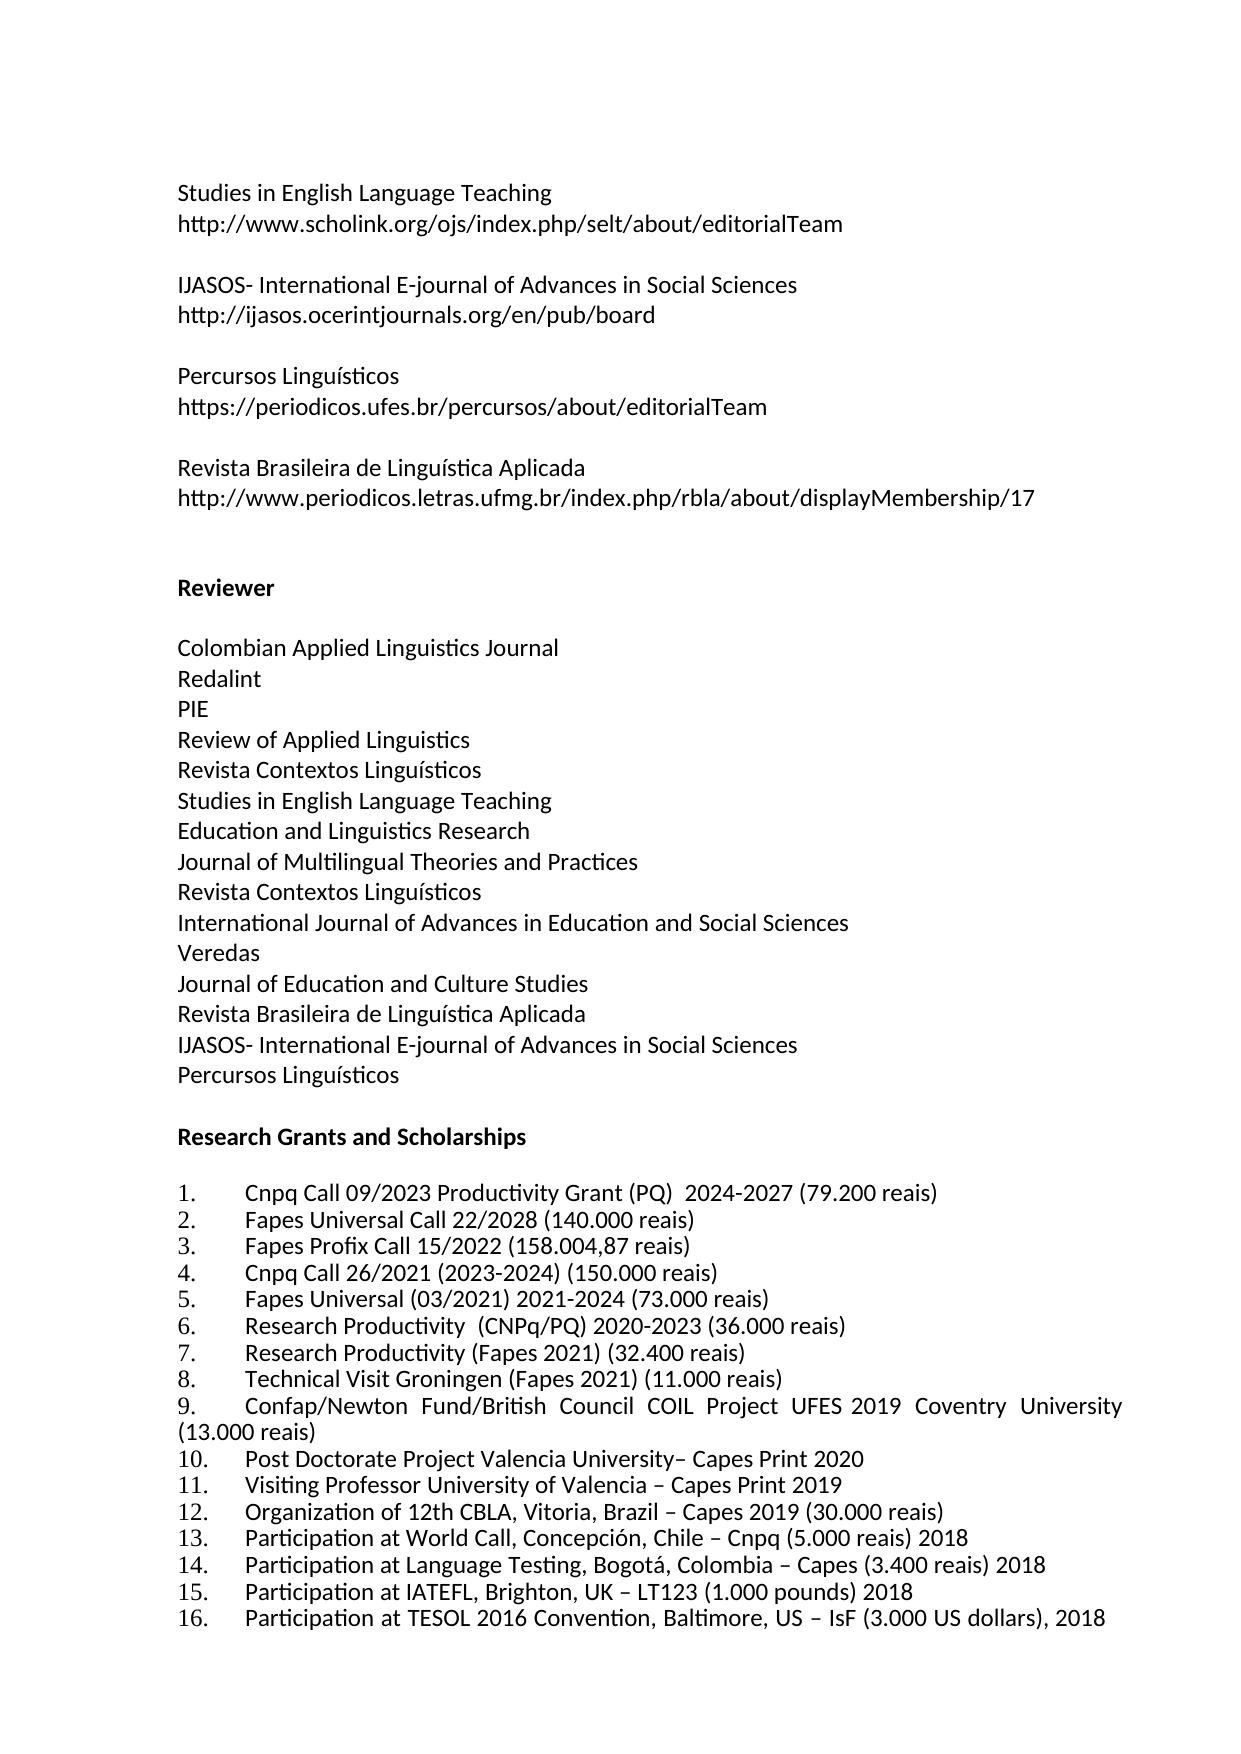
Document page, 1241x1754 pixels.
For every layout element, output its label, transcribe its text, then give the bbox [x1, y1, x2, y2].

text Veredas [177, 937, 1122, 968]
subtitle Reviewer [177, 573, 1122, 603]
text Percursos Linguísticos [177, 360, 1122, 391]
text http://www.scholink.org/ojs/index.php/selt/about/editorialTeam [177, 208, 1122, 238]
text https://periodicos.ufes.br/percursos/about/editorialTeam [177, 391, 1122, 421]
list Visiting Professor University of Valencia – Capes Print 2019 [177, 1472, 1122, 1499]
text Revista Brasileira de Linguística Aplicada [177, 452, 1122, 482]
list Research Productivity (Fapes 2021) (32.400 reais) [177, 1340, 1122, 1366]
text http://ijasos.ocerintjournals.org/en/pub/board [177, 299, 1122, 330]
list Fapes Universal Call 22/2028 (140.000 reais) [177, 1207, 1122, 1233]
text Revista Contextos Linguísticos [177, 876, 1122, 907]
list Technical Visit Groningen (Fapes 2021) (11.000 reais) [177, 1366, 1122, 1393]
text PIE [177, 693, 1122, 724]
list Cnpq Call 09/2023 Productivity Grant (PQ) 2024-2027 (79.200 reais) [177, 1180, 1122, 1207]
list Fapes Universal (03/2021) 2021-2024 (73.000 reais) [177, 1287, 1122, 1313]
list Fapes Profix Call 15/2022 (158.004,87 reais) [177, 1233, 1122, 1260]
text Education and Linguistics Research [177, 815, 1122, 846]
text Revista Brasileira de Linguística Aplicada [177, 998, 1122, 1029]
list Organization of 12th CBLA, Vitoria, Brazil – Capes 2019 (30.000 reais) [177, 1499, 1122, 1526]
text Redalint [177, 663, 1122, 693]
text Percursos Linguísticos [177, 1059, 1122, 1090]
text International Journal of Advances in Education and Social Sciences [177, 907, 1122, 937]
list Participation at TESOL 2016 Convention, Baltimore, US – IsF (3.000 US dollars), 2018 [177, 1605, 1122, 1632]
list Cnpq Call 26/2021 (2023-2024) (150.000 reais) [177, 1260, 1122, 1287]
list Participation at IATEFL, Brighton, UK – LT123 (1.000 pounds) 2018 [177, 1579, 1122, 1605]
text Research Grants and Scholarships [177, 1121, 1122, 1151]
list Participation at Language Testing, Bogotá, Colombia – Capes (3.400 reais) 2018 [177, 1552, 1122, 1579]
list Participation at World Call, Concepción, Chile – Cnpq (5.000 reais) 2018 [177, 1526, 1122, 1552]
text Review of Applied Linguistics [177, 724, 1122, 754]
text Colombian Applied Linguistics Journal [177, 632, 1122, 663]
text IJASOS- International E-journal of Advances in Social Sciences [177, 1029, 1122, 1059]
text Journal of Education and Culture Studies [177, 968, 1122, 998]
text Journal of Multilingual Theories and Practices [177, 846, 1122, 876]
list Research Productivity (CNPq/PQ) 2020-2023 (36.000 reais) [177, 1313, 1122, 1340]
list Post Doctorate Project Valencia University– Capes Print 2020 [177, 1446, 1122, 1472]
text IJASOS- International E-journal of Advances in Social Sciences [177, 269, 1122, 299]
text Revista Contextos Linguísticos [177, 754, 1122, 785]
text Studies in English Language Teaching [177, 785, 1122, 815]
text Studies in English Language Teaching [177, 177, 1122, 208]
list Confap/Newton Fund/British Council COIL Project UFES 2019 Coventry University (13.000 reais) [177, 1393, 1122, 1446]
text http://www.periodicos.letras.ufmg.br/index.php/rbla/about/displayMembership/17 [177, 482, 1122, 513]
